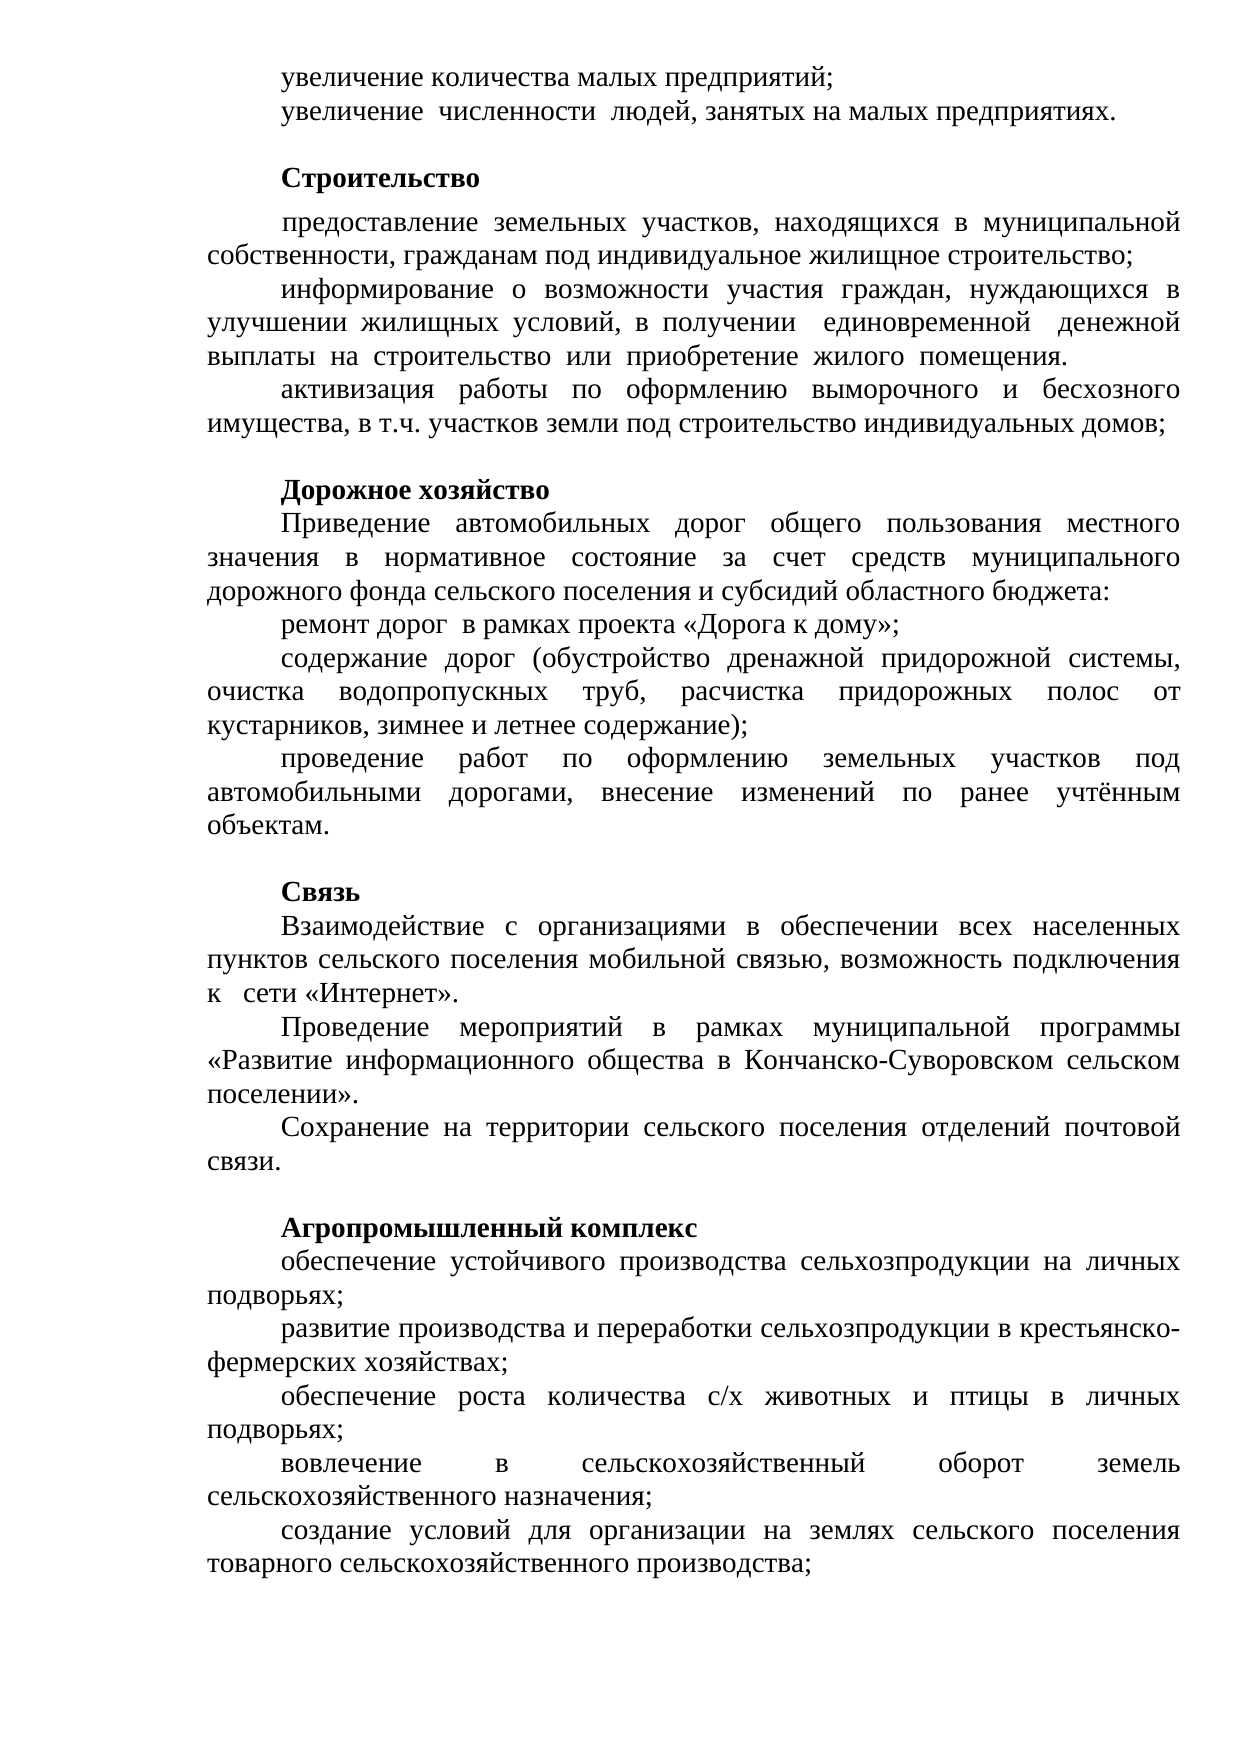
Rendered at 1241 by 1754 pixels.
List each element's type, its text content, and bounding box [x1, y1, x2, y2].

text информирование о возможности участия граждан, нуждающихся в улучшении жилищных условий, в получении единовременной денежной выплаты на строительство или приобретение жилого помещения. [207, 271, 1181, 371]
text Агропромышленный комплекс [207, 1210, 1181, 1243]
text Строительство [207, 160, 1181, 193]
text проведение работ по оформлению земельных участков под автомобильными дорогами, внесение изменений по ранее учтённым объектам. [207, 740, 1181, 841]
text Дорожное хозяйство [207, 472, 1181, 506]
text Приведение автомобильных дорог общего пользования местного значения в нормативное состояние за счет средств муниципального дорожного фонда сельского поселения и субсидий областного бюджета: [207, 506, 1181, 606]
text Сохранение на территории сельского поселения отделений почтовой связи. [207, 1109, 1181, 1176]
text активизация работы по оформлению выморочного и бесхозного имущества, в т.ч. участков земли под строительство индивидуальных домов; [207, 371, 1181, 438]
text Связь [207, 874, 1181, 908]
text ремонт дорог в рамках проекта «Дорога к дому»; [281, 606, 1181, 640]
text увеличение численности людей, занятых на малых предприятиях. [207, 93, 1181, 126]
text предоставление земельных участков, находящихся в муниципальной собственности, гражданам под индивидуальное жилищное строительство; [207, 204, 1181, 271]
text увеличение количества малых предприятий; [207, 59, 1181, 93]
text создание условий для организации на землях сельского поселения товарного сельскохозяйственного производства; [207, 1512, 1181, 1579]
text содержание дорог (обустройство дренажной придорожной системы, очистка водопропускных труб, расчистка придорожных полос от кустарников, зимнее и летнее содержание); [207, 640, 1181, 740]
text вовлечение в сельскохозяйственный оборот земель сельскохозяйственного назначения; [207, 1445, 1181, 1512]
text Проведение мероприятий в рамках муниципальной программы «Развитие информационного общества в Кончанско-Суворовском сельском поселении». [207, 1009, 1181, 1109]
text Взаимодействие с организациями в обеспечении всех населенных пунктов сельского поселения мобильной связью, возможность подключения к сети «Интернет». [207, 908, 1181, 1009]
text обеспечение устойчивого производства сельхозпродукции на личных подворьях; [207, 1243, 1181, 1311]
text развитие производства и переработки сельхозпродукции в крестьянско-фермерских хозяйствах; [207, 1311, 1181, 1378]
text обеспечение роста количества с/х животных и птицы в личных подворьях; [207, 1378, 1181, 1445]
